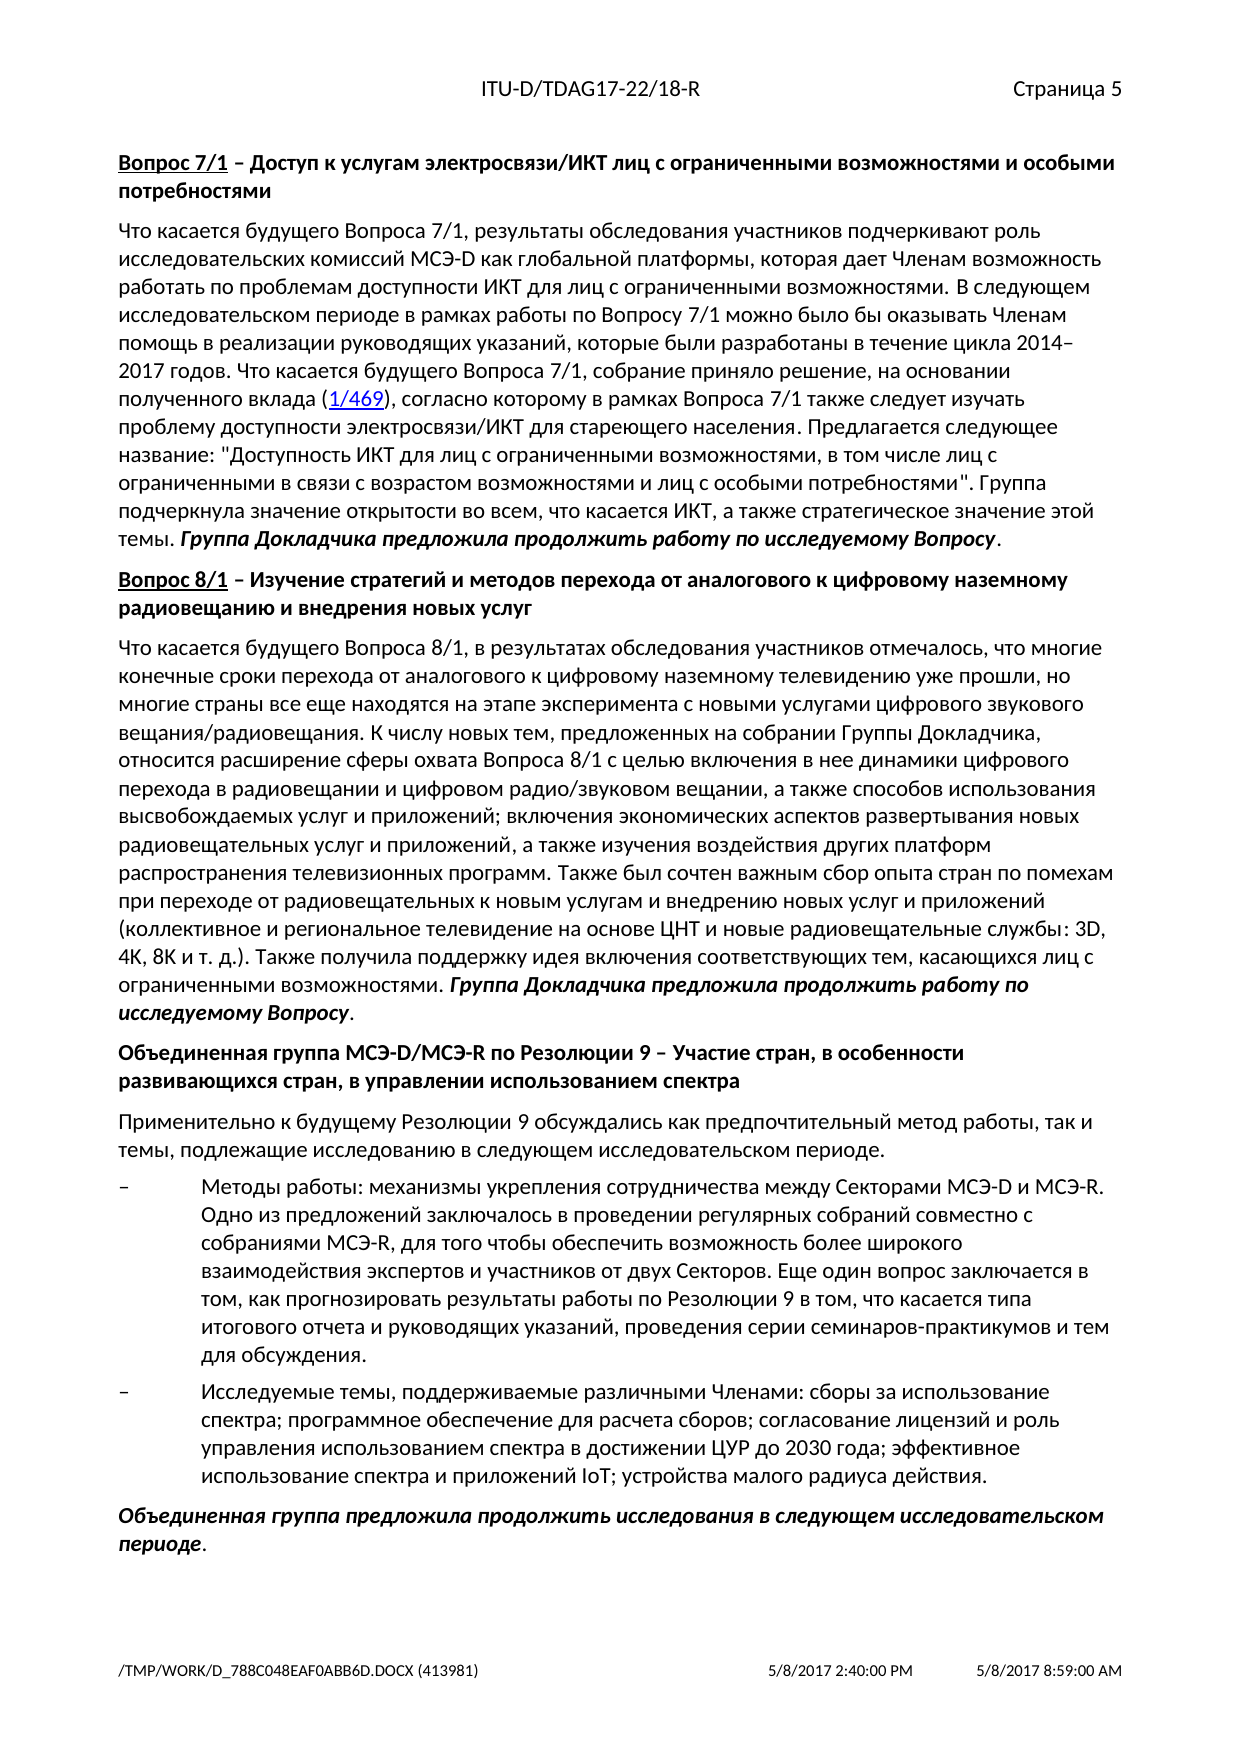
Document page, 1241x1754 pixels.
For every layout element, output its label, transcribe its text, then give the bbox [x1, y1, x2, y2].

text Объединенная группа предложила продолжить исследования в следующем исследовательском периоде. [118, 1502, 1122, 1558]
text Объединенная группа МСЭ-D/МСЭ-R по Резолюции 9 – Участие стран, в особенности развивающихся стран, в управлении использованием спектра [118, 1038, 1122, 1094]
text Вопрос 8/1 – Изучение стратегий и методов перехода от аналогового к цифровому наземному радиовещанию и внедрения новых услуг [118, 565, 1122, 621]
text Что касается будущего Вопроса 8/1, в результатах обследования участников отмечалось, что многие конечные сроки перехода от аналогового к цифровому наземному телевидению уже прошли, но многие страны все еще находятся на этапе эксперимента с новыми услугами цифрового звукового вещания/радиовещания. К числу новых тем, предложенных на собрании Группы Докладчика, относится расширение сферы охвата Вопроса 8/1 с целью включения в нее динамики цифрового перехода в радиовещании и цифровом радио/звуковом вещании, а также способов использования высвобождаемых услуг и приложений; включения экономических аспектов развертывания новых радиовещательных услуг и приложений, а также изучения воздействия других платформ распространения телевизионных программ. Также был сочтен важным сбор опыта стран по помехам при переходе от радиовещательных к новым услугам и внедрению новых услуг и приложений (коллективное и региональное телевидение на основе ЦНТ и новые радиовещательные службы: 3D, 4K, 8K и т. д.). Также получила поддержку идея включения соответствующих тем, касающихся лиц с ограниченными возможностями. Группа Докладчика предложила продолжить работу по исследуемому Вопросу. [118, 633, 1122, 1026]
text – Методы работы: механизмы укрепления сотрудничества между Секторами МСЭ-D и МСЭ-R. Одно из предложений заключалось в проведении регулярных собраний совместно с собраниями МСЭ-R, для того чтобы обеспечить возможность более широкого взаимодействия экспертов и участников от двух Секторов. Еще один вопрос заключается в том, как прогнозировать результаты работы по Резолюции 9 в том, что касается типа итогового отчета и руководящих указаний, проведения серии семинаров-практикумов и тем для обсуждения. [118, 1172, 1122, 1368]
text Вопрос 7/1 – Доступ к услугам электросвязи/ИКТ лиц с ограниченными возможностями и особыми потребностями [118, 148, 1122, 204]
text – Исследуемые темы, поддерживаемые различными Членами: сборы за использование спектра; программное обеспечение для расчета сборов; согласование лицензий и роль управления использованием спектра в достижении ЦУР до 2030 года; эффективное использование спектра и приложений IoT; устройства малого радиуса действия. [118, 1377, 1122, 1489]
text Что касается будущего Вопроса 7/1, результаты обследования участников подчеркивают роль исследовательских комиссий МСЭ-D как глобальной платформы, которая дает Членам возможность работать по проблемам доступности ИКТ для лиц с ограниченными возможностями. В следующем исследовательском периоде в рамках работы по Вопросу 7/1 можно было бы оказывать Членам помощь в реализации руководящих указаний, которые были разработаны в течение цикла 2014–2017 годов. Что касается будущего Вопроса 7/1, собрание приняло решение, на основании полученного вклада (1/469), согласно которому в рамках Вопроса 7/1 также следует изучать проблему доступности электросвязи/ИКТ для стареющего населения. Предлагается следующее название: "Доступность ИКТ для лиц с ограниченными возможностями, в том числе лиц с ограниченными в связи с возрастом возможностями и лиц с особыми потребностями". Группа подчеркнула значение открытости во всем, что касается ИКТ, а также стратегическое значение этой темы. Группа Докладчика предложила продолжить работу по исследуемому Вопросу. [118, 216, 1122, 552]
text Применительно к будущему Резолюции 9 обсуждались как предпочтительный метод работы, так и темы, подлежащие исследованию в следующем исследовательском периоде. [118, 1107, 1122, 1163]
